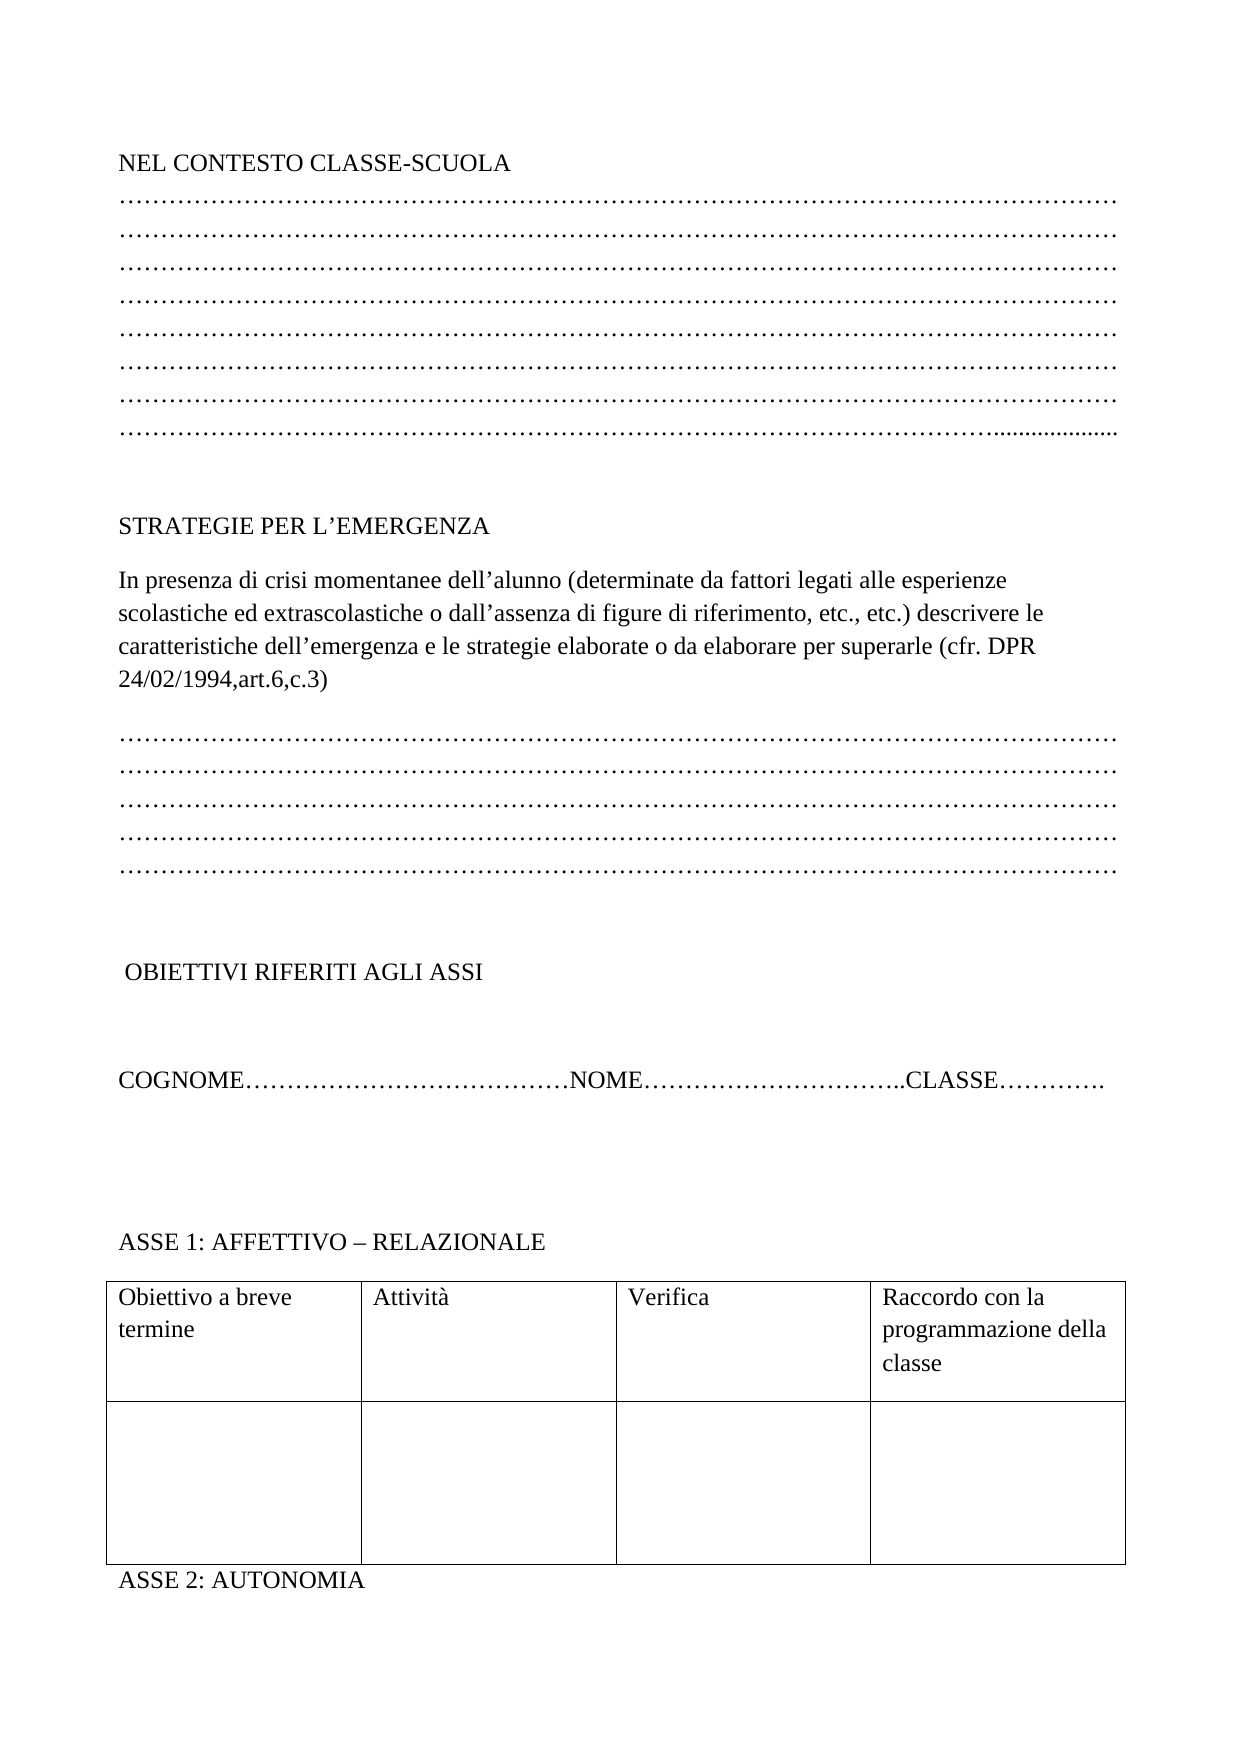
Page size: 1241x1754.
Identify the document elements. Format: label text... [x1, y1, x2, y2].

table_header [871, 1282, 1125, 1401]
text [118, 148, 1122, 539]
table_cell [871, 1402, 1125, 1564]
text COGNOME…………………………………NOME…………………………..CLASSE…………. [118, 1065, 1122, 1094]
table_cell [362, 1402, 616, 1564]
table_header Attività [362, 1282, 616, 1401]
table_header Verifica [617, 1282, 870, 1401]
table_cell [617, 1402, 870, 1564]
text ASSE 1: AFFETTIVO – RELAZIONALE [118, 1227, 1122, 1255]
table_cell [107, 1402, 361, 1564]
text OBIETTIVI RIFERITI AGLI ASSI [118, 957, 1122, 986]
text …………………………………………………………………………………………………………………………………………………………………………………………………………………………………………………………………………………………………………………………………………………………………………………………………………………………………………………………………………………………………………………………………………………… [118, 718, 1122, 878]
text In presenza di crisi momentanee dell’alunno (determinate da fattori legati alle esperienze scolastiche ed extrascolastiche o dall’assenza di figure di riferimento, etc., etc.) descrivere le caratteristiche dell’emergenza e le strategie elaborate o da elaborare per superarle (cfr. DPR 24/02/1994,art.6,c.3) [118, 565, 1122, 692]
text ASSE 2: AUTONOMIA [118, 1565, 1122, 1593]
table_header Obiettivo a breve termine [107, 1282, 361, 1401]
